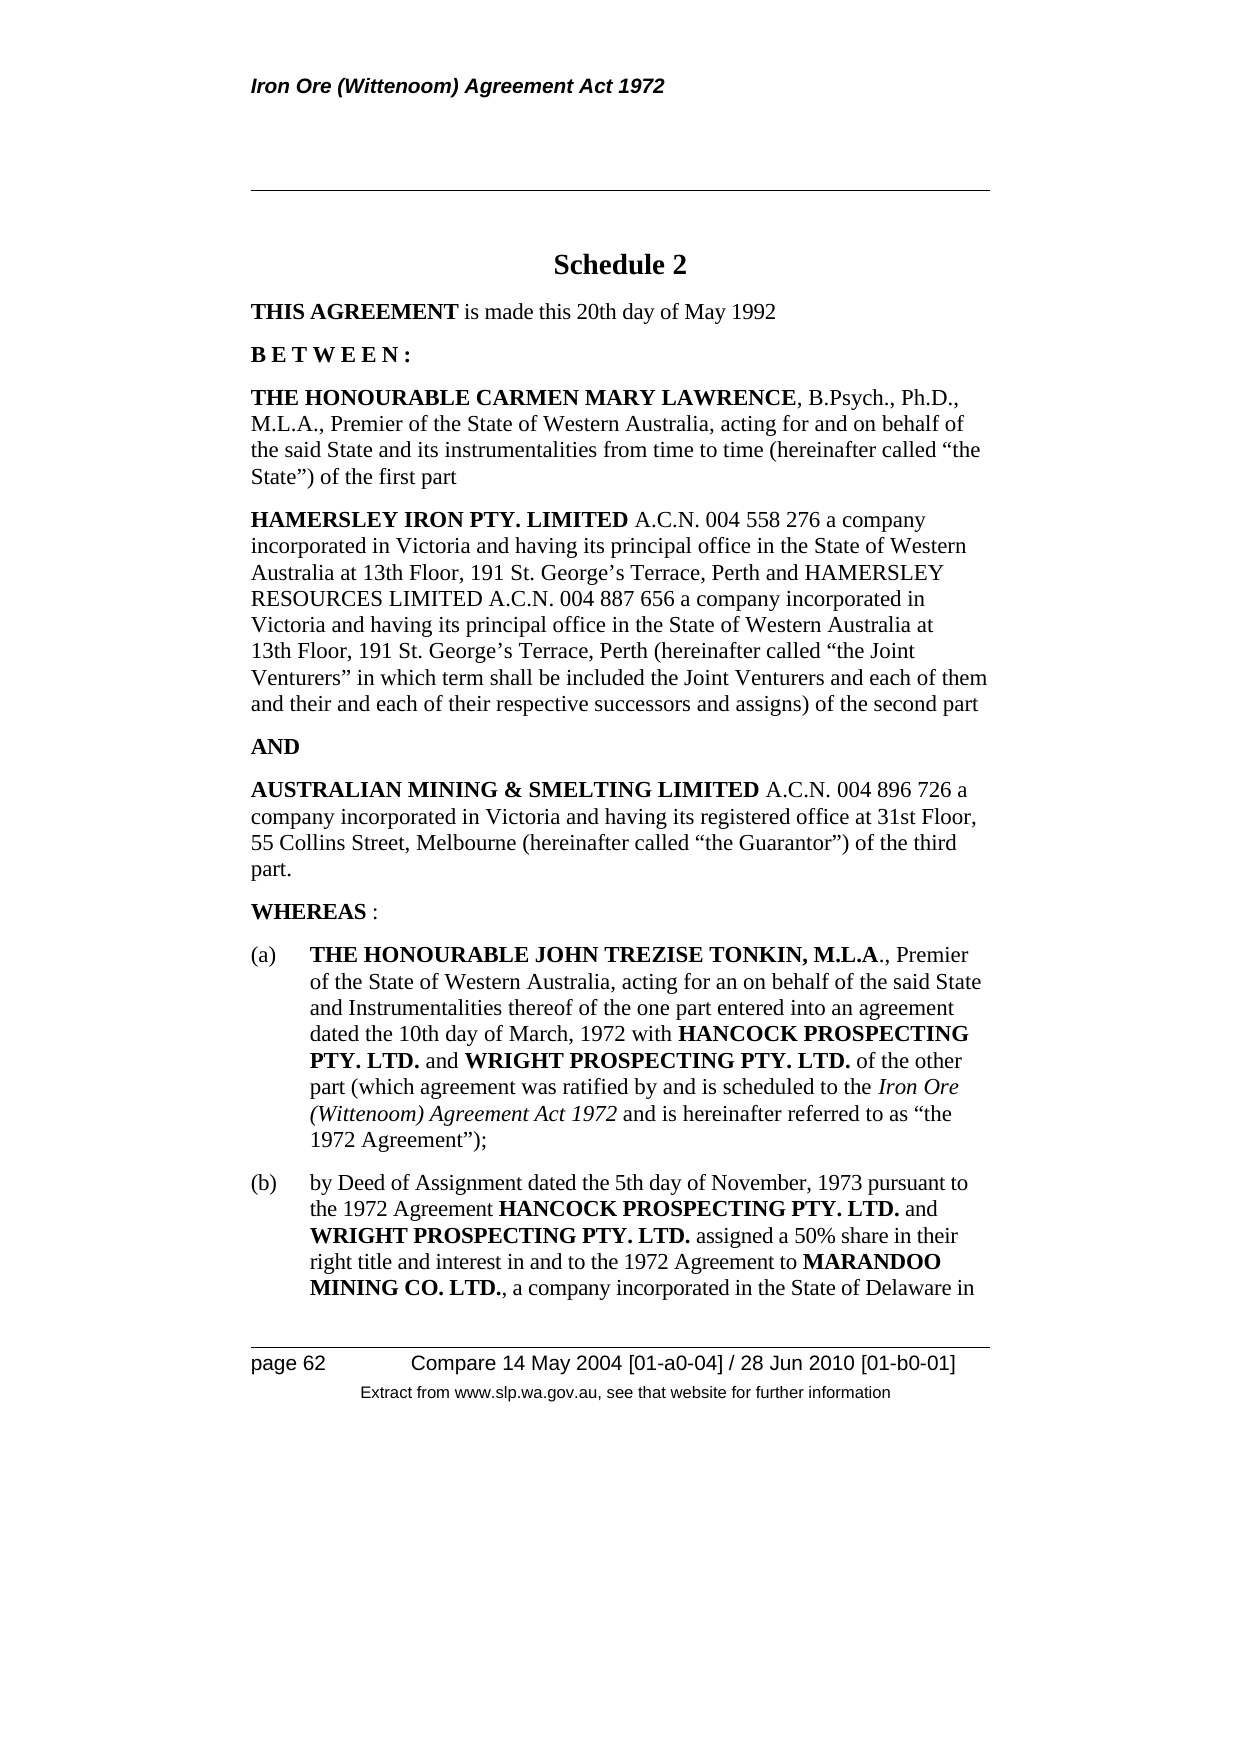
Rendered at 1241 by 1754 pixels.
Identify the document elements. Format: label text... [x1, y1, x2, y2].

text (a) THE HONOURABLE JOHN TREZISE TONKIN, M.L.A., Premier of the State of Western Australia, acting for an on behalf of the said State and Instrumentalities thereof of the one part entered into an agreement dated the 10th day of March, 1972 with HANCOCK PROSPECTING PTY. LTD. and WRIGHT PROSPECTING PTY. LTD. of the other part (which agreement was ratified by and is scheduled to the Iron Ore (Wittenoom) Agreement Act 1972 and is hereinafter referred to as “the 1972 Agreement”); [251, 941, 990, 1152]
text THE HONOURABLE CARMEN MARY LAWRENCE, B.Psych., Ph.D., M.L.A., Premier of the State of Western Australia, acting for and on behalf of the said State and its instrumentalities from time to time (hereinafter called “the State”) of the first part [251, 384, 990, 489]
text THIS AGREEMENT is made this 20th day of May 1992 [251, 298, 990, 324]
text AUSTRALIAN MINING & SMELTING LIMITED A.C.N. 004 896 726 a company incorporated in Victoria and having its registered office at 31st Floor, 55 Collins Street, Melbourne (hereinafter called “the Guarantor”) of the third part. [251, 776, 990, 882]
text HAMERSLEY IRON PTY. LIMITED A.C.N. 004 558 276 a company incorporated in Victoria and having its principal office in the State of Western Australia at 13th Floor, 191 St. George’s Terrace, Perth and HAMERSLEY RESOURCES LIMITED A.C.N. 004 887 656 a company incorporated in Victoria and having its principal office in the State of Western Australia at 13th Floor, 191 St. George’s Terrace, Perth (hereinafter called “the Joint Venturers” in which term shall be included the Joint Venturers and each of them and their and each of their respective successors and assigns) of the second part [251, 506, 990, 717]
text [251, 1169, 990, 1301]
text AND [251, 733, 990, 760]
text B E T W E E N : [251, 341, 990, 367]
subtitle Schedule 2 [251, 247, 990, 281]
text WHEREAS : [251, 898, 990, 925]
